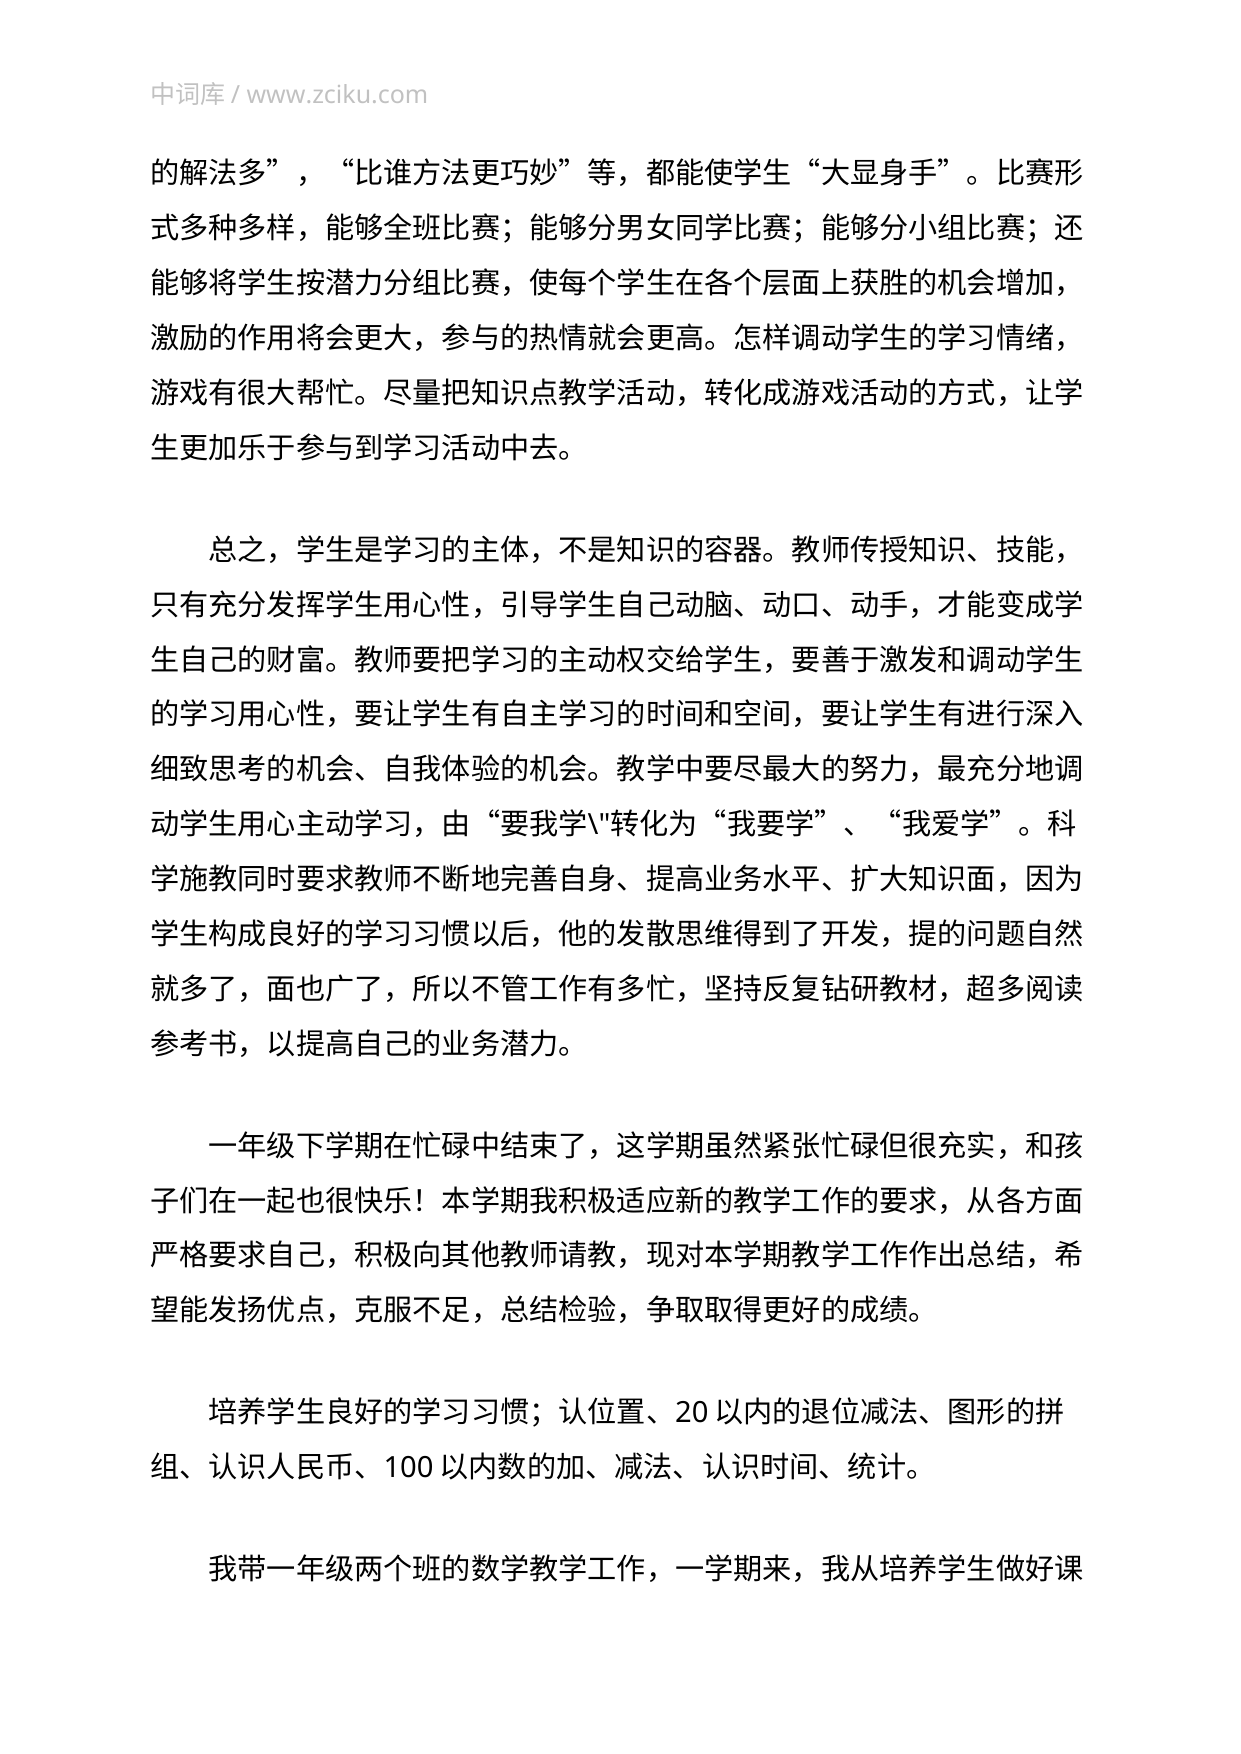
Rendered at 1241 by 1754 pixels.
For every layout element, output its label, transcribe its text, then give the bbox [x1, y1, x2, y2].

text 总之，学生是学习的主体，不是知识的容器。教师传授知识、技能，只有充分发挥学生用心性，引导学生自己动脑、动口、动手，才能变成学生自己的财富。教师要把学习的主动权交给学生，要善于激发和调动学生的学习用心性，要让学生有自主学习的时间和空间，要让学生有进行深入细致思考的机会、自我体验的机会。教学中要尽最大的努力，最充分地调动学生用心主动学习，由“要我学\"转化为“我要学”、“我爱学”。科学施教同时要求教师不断地完善自身、提高业务水平、扩大知识面，因为学生构成良好的学习习惯以后，他的发散思维得到了开发，提的问题自然就多了，面也广了，所以不管工作有多忙，坚持反复钻研教材，超多阅读参考书，以提高自己的业务潜力。 [150, 526, 1090, 1063]
text 一年级下学期在忙碌中结束了，这学期虽然紧张忙碌但很充实，和孩子们在一起也很快乐！本学期我积极适应新的教学工作的要求，从各方面严格要求自己，积极向其他教师请教，现对本学期教学工作作出总结，希望能发扬优点，克服不足，总结检验，争取取得更好的成绩。 [150, 1122, 1090, 1329]
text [150, 150, 1090, 467]
text 培养学生良好的学习习惯；认位置、20以内的退位减法、图形的拼组、认识人民币、100以内数的加、减法、认识时间、统计。 [150, 1389, 1090, 1486]
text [150, 1546, 1090, 1588]
